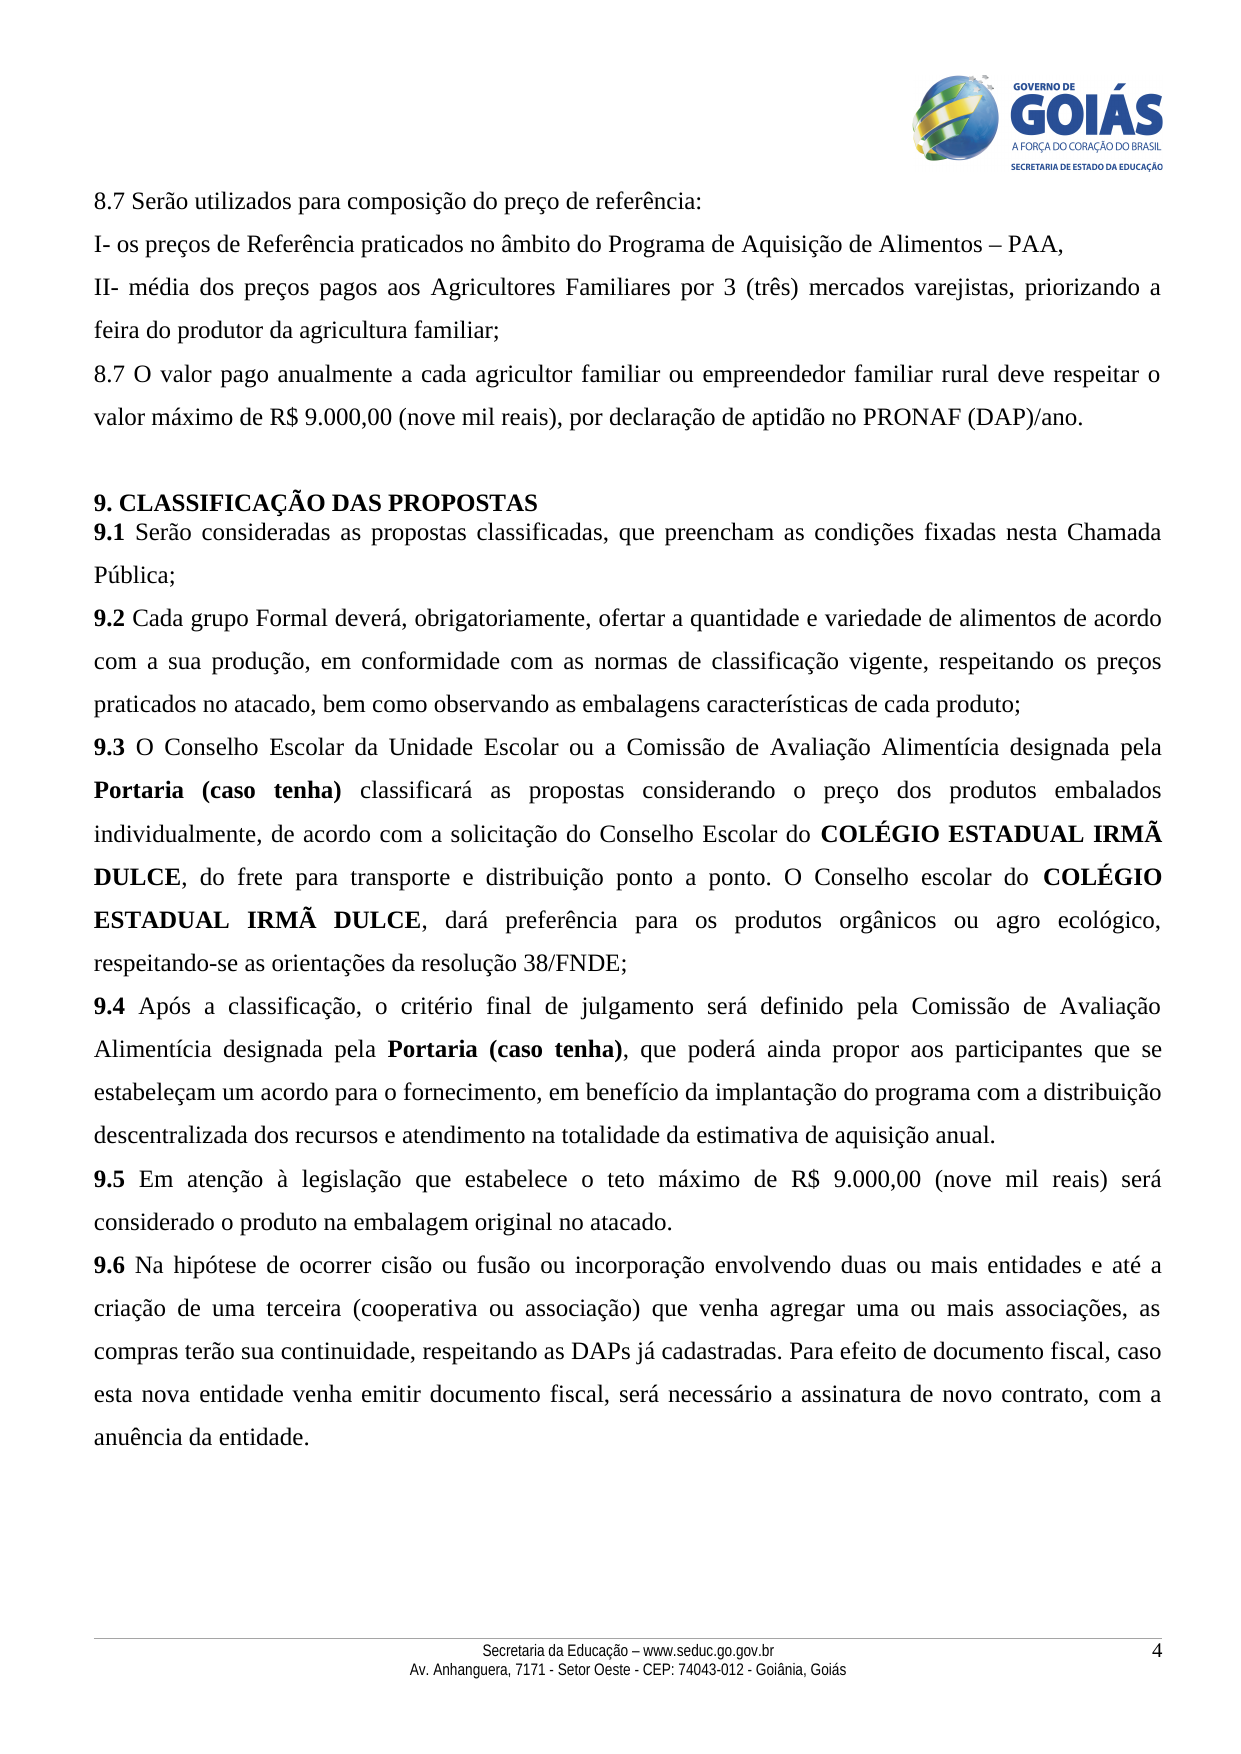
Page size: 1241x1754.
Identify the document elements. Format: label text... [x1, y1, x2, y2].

text I- os preços de Referência praticados no âmbito do Programa de Aquisição de Alimentos – PAA, [94, 229, 1162, 258]
text 9.5 Em atenção à legislação que estabelece o teto máximo de R$ 9.000,00 (nove mil reais) será considerado o produto na embalagem original no atacado. [94, 1164, 1162, 1236]
text 9.3 O Conselho Escolar da Unidade Escolar ou a Comissão de Avaliação Alimentícia designada pela Portaria (caso tenha) classificará as propostas considerando o preço dos produtos embalados individualmente, de acordo com a solicitação do Conselho Escolar do COLÉGIO ESTADUAL IRMÃ DULCE, do frete para transporte e distribuição ponto a ponto. O Conselho escolar do COLÉGIO ESTADUAL IRMÃ DULCE, dará preferência para os produtos orgânicos ou agro ecológico, respeitando-se as orientações da resolução 38/FNDE; [94, 732, 1162, 977]
text 9.4 Após a classificação, o critério final de julgamento será definido pela Comissão de Avaliação Alimentícia designada pela Portaria (caso tenha), que poderá ainda propor aos participantes que se estabeleçam um acordo para o fornecimento, em benefício da implantação do programa com a distribuição descentralizada dos recursos e atendimento na totalidade da estimativa de aquisição anual. [94, 991, 1162, 1149]
text 8.7 Serão utilizados para composição do preço de referência: [94, 186, 1162, 215]
text 9.6 Na hipótese de ocorrer cisão ou fusão ou incorporação envolvendo duas ou mais entidades e até a criação de uma terceira (cooperativa ou associação) que venha agregar uma ou mais associações, as compras terão sua continuidade, respeitando as DAPs já cadastradas. Para efeito de documento fiscal, caso esta nova entidade venha emitir documento fiscal, será necessário a assinatura de novo contrato, com a anuência da entidade. [94, 1250, 1162, 1451]
text 9. CLASSIFICAÇÃO DAS PROPOSTAS [94, 488, 1162, 517]
text 9.1 Serão consideradas as propostas classificadas, que preencham as condições fixadas nesta Chamada Pública; [94, 517, 1162, 589]
text 8.7 O valor pago anualmente a cada agricultor familiar ou empreendedor familiar rural deve respeitar o valor máximo de R$ 9.000,00 (nove mil reais), por declaração de aptidão no PRONAF (DAP)/ano. [94, 359, 1162, 431]
text II- média dos preços pagos aos Agricultores Familiares por 3 (três) mercados varejistas, priorizando a feira do produtor da agricultura familiar; [94, 272, 1162, 344]
picture [912, 75, 1163, 172]
text 9.2 Cada grupo Formal deverá, obrigatoriamente, ofertar a quantidade e variedade de alimentos de acordo com a sua produção, em conformidade com as normas de classificação vigente, respeitando os preços praticados no atacado, bem como observando as embalagens características de cada produto; [94, 603, 1162, 718]
